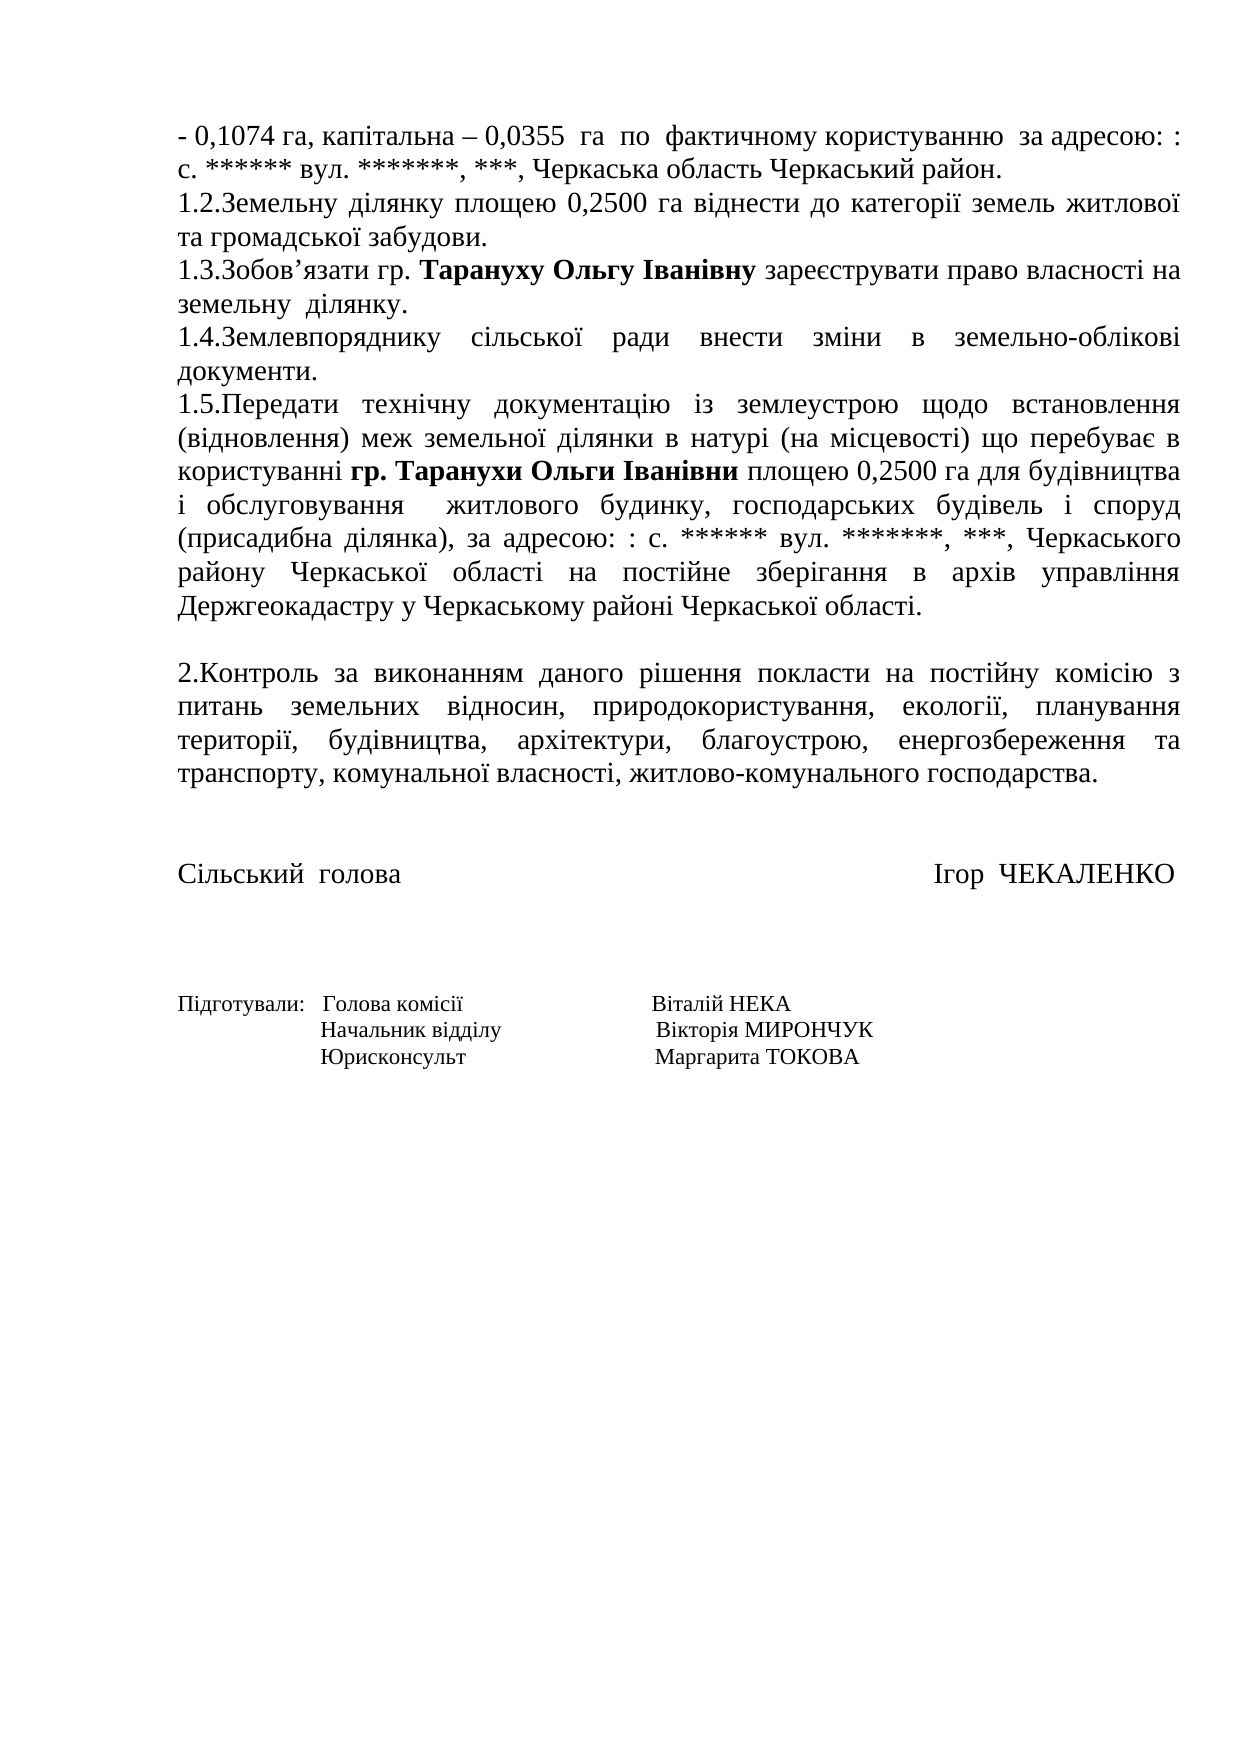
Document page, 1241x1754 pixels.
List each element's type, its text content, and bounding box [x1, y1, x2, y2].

text 1.5.Передати технічну документацію із землеустрою щодо встановлення (відновлення) меж земельної ділянки в натурі (на місцевості) що перебуває в користуванні гр. Таранухи Ольги Іванівни площею 0,2500 га для будівництва і обслуговування житлового будинку, господарських будівель і споруд (присадибна ділянка), за адресою: : с. ****** вул. *******, ***, Черкаського району Черкаської області на постійне зберігання в архів управління Держгеокадастру у Черкаському районі Черкаської області. [177, 386, 1181, 621]
text 1.3.Зобов’язати гр. Тарануху Ольгу Іванівну зареєструвати право власності на земельну ділянку. [177, 252, 1181, 319]
text 1.4.Землевпоряднику сільської ради внести зміни в земельно-облікові документи. [177, 319, 1181, 386]
text Підготували: Голова комісії Віталій НЕКА [177, 990, 1181, 1017]
text Начальник відділу Вікторія МИРОНЧУК [177, 1017, 1181, 1043]
text 2.Контроль за виконанням даного рішення покласти на постійну комісію з питань земельних відносин, природокористування, екології, планування території, будівництва, архітектури, благоустрою, енергозбереження та транспорту, комунальної власності, житлово-комунального господарства. [177, 655, 1181, 789]
text Юрисконсульт Маргарита ТОКОВА [177, 1043, 1181, 1069]
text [177, 118, 1181, 185]
text 1.2.Земельну ділянку площею 0,2500 га віднести до категорії земель житлової та громадської забудови. [177, 185, 1181, 252]
text Сільський голова Ігор ЧЕКАЛЕНКО [177, 856, 1181, 889]
